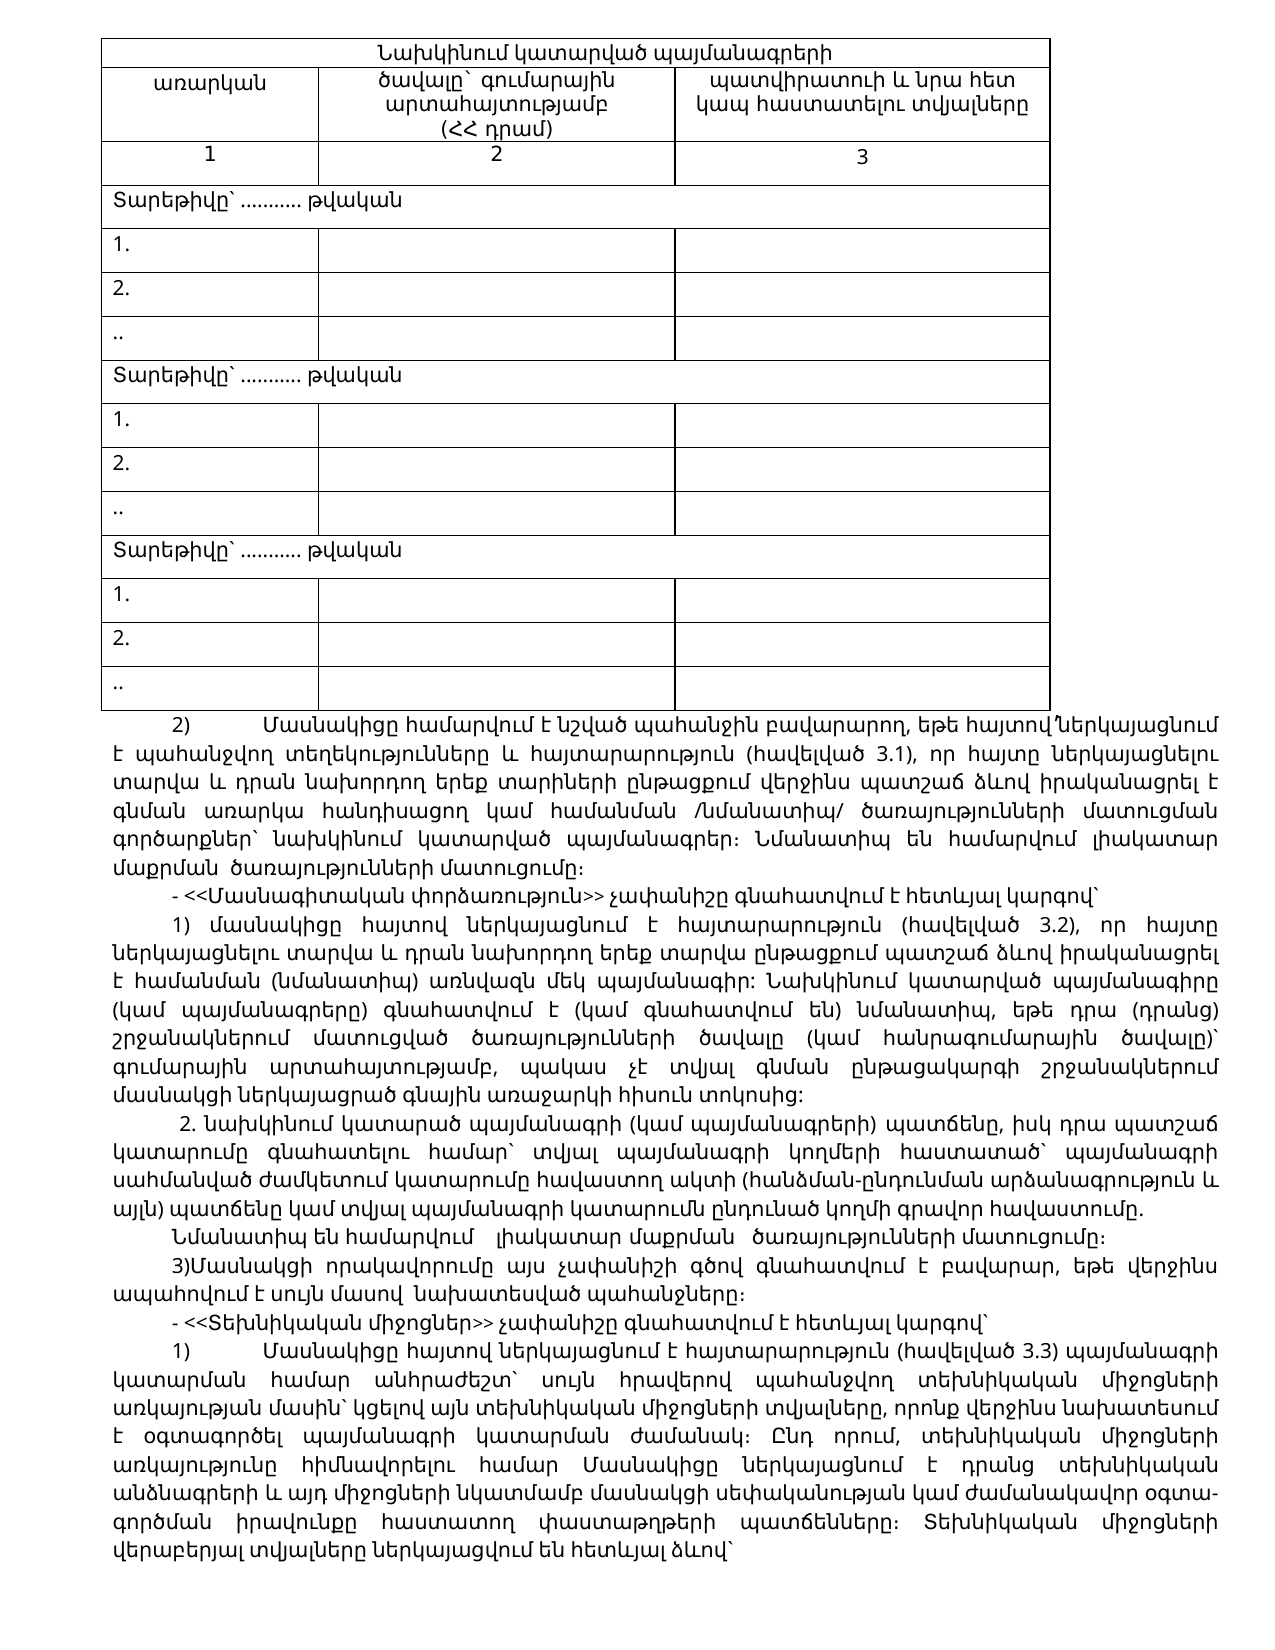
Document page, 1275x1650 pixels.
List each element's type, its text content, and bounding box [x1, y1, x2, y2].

table_cell 1. [102, 229, 318, 272]
table_cell [676, 667, 1049, 709]
table_cell 2 [319, 142, 674, 184]
table_cell [676, 273, 1049, 316]
table_cell Տարեթիվը` ........... թվական [102, 186, 1049, 228]
table_cell .. [102, 667, 318, 709]
table_cell [319, 623, 674, 666]
table_cell [319, 229, 674, 272]
table_cell ծավալը` գումարային արտահայտությամբ (ՀՀ դրամ) [319, 68, 674, 141]
table_cell Տարեթիվը` ........... թվական [102, 361, 1049, 403]
table_cell 1. [102, 404, 318, 447]
text 2. նախկինում կատարած պայմանագրի (կամ պայմանագրերի) պատճենը, իսկ դրա պատշաճ կատարումը գնահատելու համար` տվյալ պայմանագրի կողմերի հաստատած` պայմանագրի սահմանված ժամկետում կատարումը հավաստող ակտի (հանձման-ընդունման արձանագրություն և այլն) պատճենը կամ տվյալ պայմանագրի կատարումն ընդունած կողմի գրավոր հավաստումը. [112, 1109, 1219, 1222]
table_cell 2. [102, 623, 318, 666]
table_cell պատվիրատուի և նրա հետ կապ հաստատելու տվյալները [676, 68, 1049, 141]
table_cell [319, 317, 674, 359]
table_cell .. [102, 317, 318, 359]
table_cell [676, 623, 1049, 666]
text - <<Մասնագիտական փորձառություն>> չափանիշը գնահատվում է հետևյալ կարգով` [112, 881, 1219, 910]
table_cell 2. [102, 273, 318, 316]
table_cell [676, 317, 1049, 359]
table_cell [676, 404, 1049, 447]
table_cell 3 [676, 142, 1049, 184]
table_cell 1 [102, 142, 318, 184]
table_cell [676, 579, 1049, 622]
table_cell .. [102, 492, 318, 534]
text Նմանատիպ են համարվում լիակատար մաքրման ծառայությունների մատուցումը։ [112, 1222, 1219, 1251]
table_cell 2. [102, 448, 318, 491]
table_cell Տարեթիվը` ........... թվական [102, 536, 1049, 578]
table_cell [319, 448, 674, 491]
table_cell [319, 492, 674, 534]
table_cell 1. [102, 579, 318, 622]
table_cell [676, 448, 1049, 491]
table_cell [676, 229, 1049, 272]
text 1) Մասնակիցը հայտով ներկայացնում է հայտարարություն (հավելված 3.3) պայմանագրի կատարման համար անհրաժեշտ` սույն հրավերով պահանջվող տեխնիկական միջոցների առկայության մասին` կցելով այն տեխնիկական միջոցների տվյալները, որոնք վերջինս նախատեսում է օգտագործել պայմանագրի կատարման ժամանակ։ Ընդ որում, տեխնիկական միջոցների առկայությունը հիմնավորելու համար Մասնակիցը ներկայացնում է դրանց տեխնիկական անձնագրերի և այդ միջոցների նկատմամբ մասնակցի սեփականության կամ ժամանակավոր օգտագործման իրավունքը հաստատող փաստաթղթերի պատճենները։ Տեխնիկական միջոցների վերաբերյալ տվյալները ներկայացվում են հետևյալ ձևով` [112, 1336, 1219, 1564]
table_cell [319, 273, 674, 316]
table_cell առարկան [102, 68, 318, 141]
text 3)Մասնակցի որակավորումը այս չափանիշի գծով գնահատվում է բավարար, եթե վերջինս ապահովում է սույն մասով նախատեսված պահանջները։ [112, 1251, 1219, 1308]
table_cell [676, 492, 1049, 534]
table_cell [319, 667, 674, 709]
text - <<Տեխնիկական միջոցներ>> չափանիշը գնահատվում է հետևյալ կարգով` [112, 1308, 1219, 1336]
text 2) Մասնակիցը համարվում է նշված պահանջին բավարարող, եթե հայտով ներկայացնում է պահանջվող տեղեկությունները և հայտարարություն (հավելված 3.1), որ հայտը ներկայացնելու տարվա և դրան նախորդող երեք տարիների ընթացքում վերջինս պատշաճ ձևով իրականացրել է գնման առարկա հանդիսացող կամ համանման /նմանատիպ/ ծառայությունների մատուցման գործարքներ` նախկինում կատարված պայմանագրեր։ Նմանատիպ են համարվում լիակատար մաքրման ծառայությունների մատուցումը։ [112, 711, 1219, 881]
table_cell [319, 579, 674, 622]
table_header Նախկինում կատարված պայմանագրերի [102, 39, 1049, 67]
table_cell [319, 404, 674, 447]
text 1) մասնակիցը հայտով ներկայացնում է հայտարարություն (հավելված 3.2), որ հայտը ներկայացնելու տարվա և դրան նախորդող երեք տարվա ընթացքում պատշաճ ձևով իրականացրել է համանման (նմանատիպ) առնվազն մեկ պայմանագիր: Նախկինում կատարված պայմանագիրը (կամ պայմանագրերը) գնահատվում է (կամ գնահատվում են) նմանատիպ, եթե դրա (դրանց) շրջանակներում մատուցված ծառայությունների ծավալը (կամ հանրագումարային ծավալը)` գումարային արտահայտությամբ, պակաս չէ տվյալ գնման ընթացակարգի շրջանակներում մասնակցի ներկայացրած գնային առաջարկի հիսուն տոկոսից: [112, 910, 1219, 1109]
